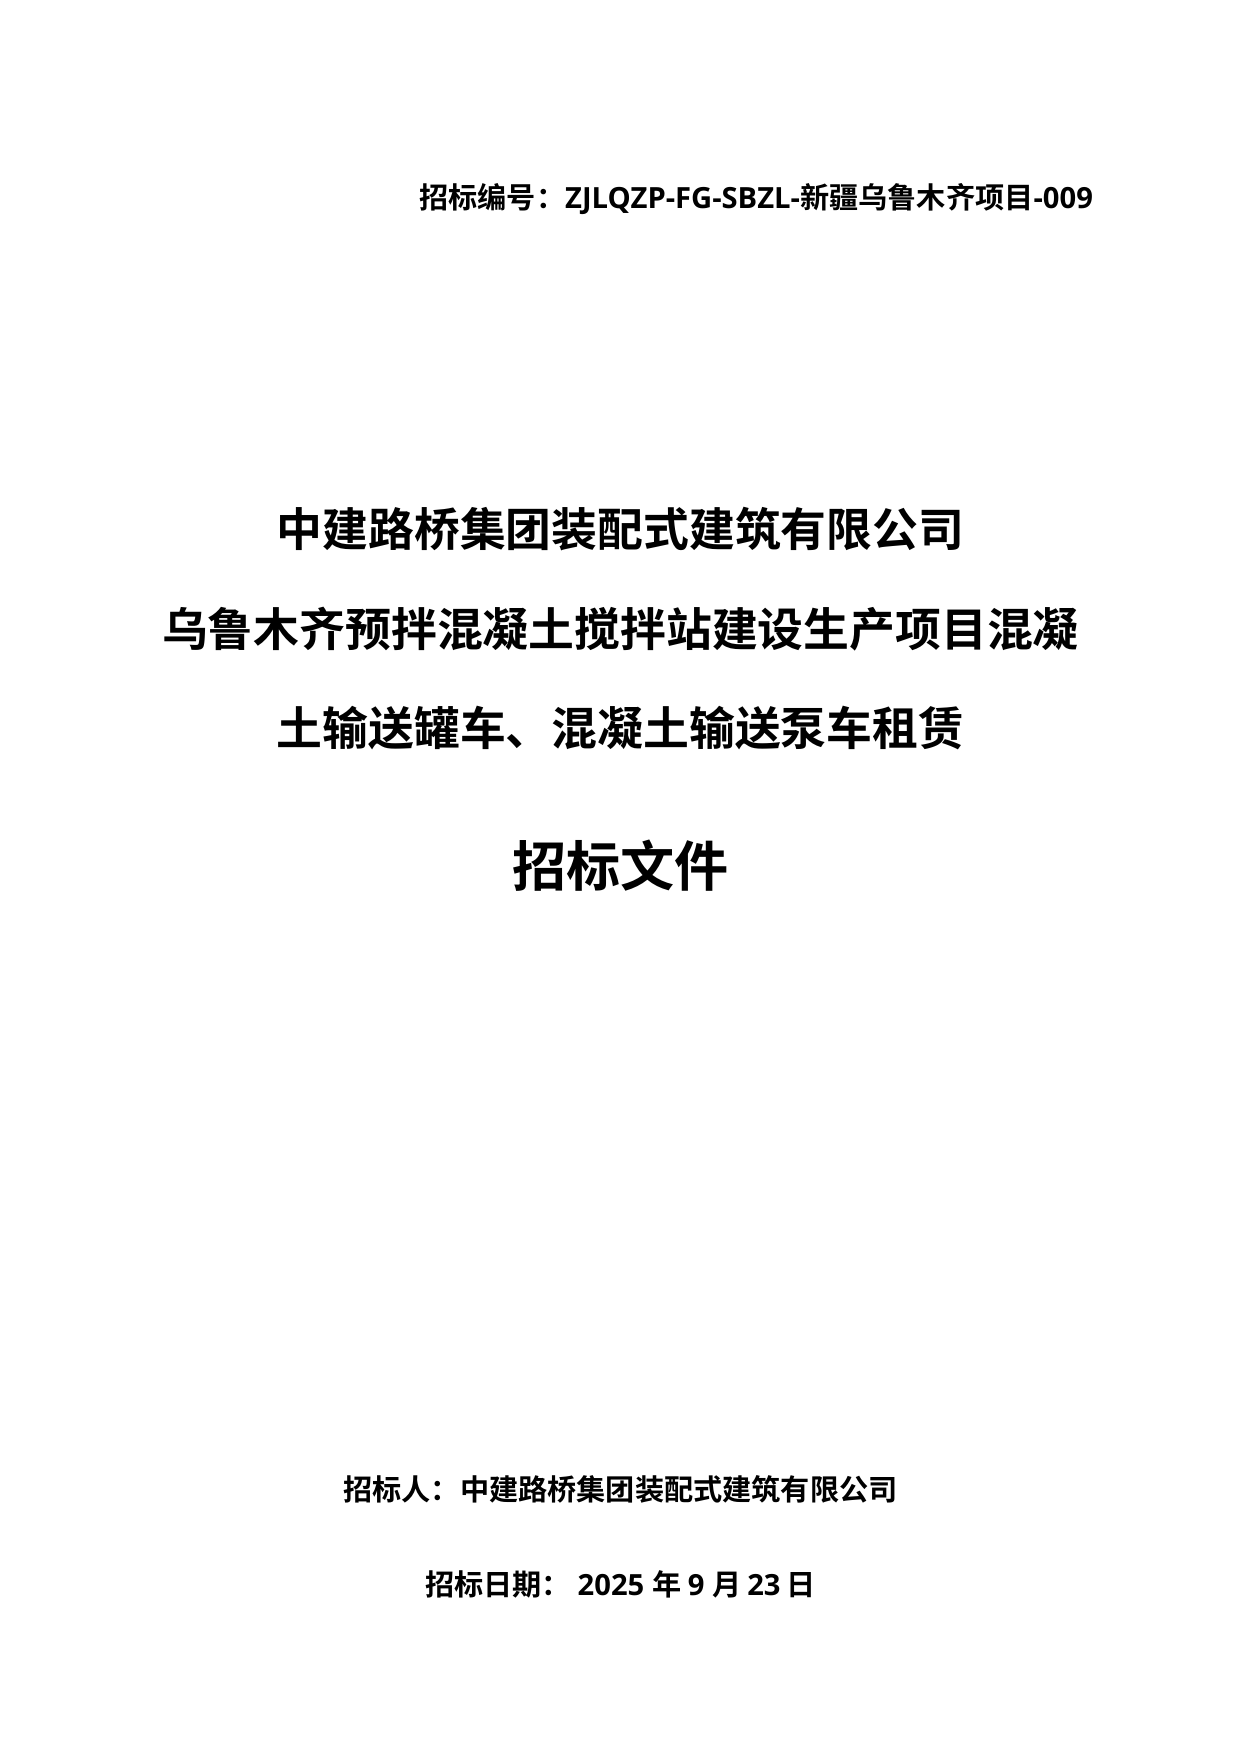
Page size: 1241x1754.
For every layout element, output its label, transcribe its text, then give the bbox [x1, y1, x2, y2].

text 乌鲁木齐预拌混凝土搅拌站建设生产项目混凝土输送罐车、混凝土输送泵车租赁 [148, 593, 1092, 759]
text 招标日期： 2025 年 9 月23日 [148, 1561, 1092, 1603]
text 中建路桥集团装配式建筑有限公司 [148, 494, 1092, 560]
text 招标文件 [148, 823, 1092, 902]
text 招标人：中建路桥集团装配式建筑有限公司 [148, 1466, 1092, 1509]
text 招标编号：ZJLQZP-FG-SBZL-新疆乌鲁木齐项目-009 [148, 175, 1092, 217]
